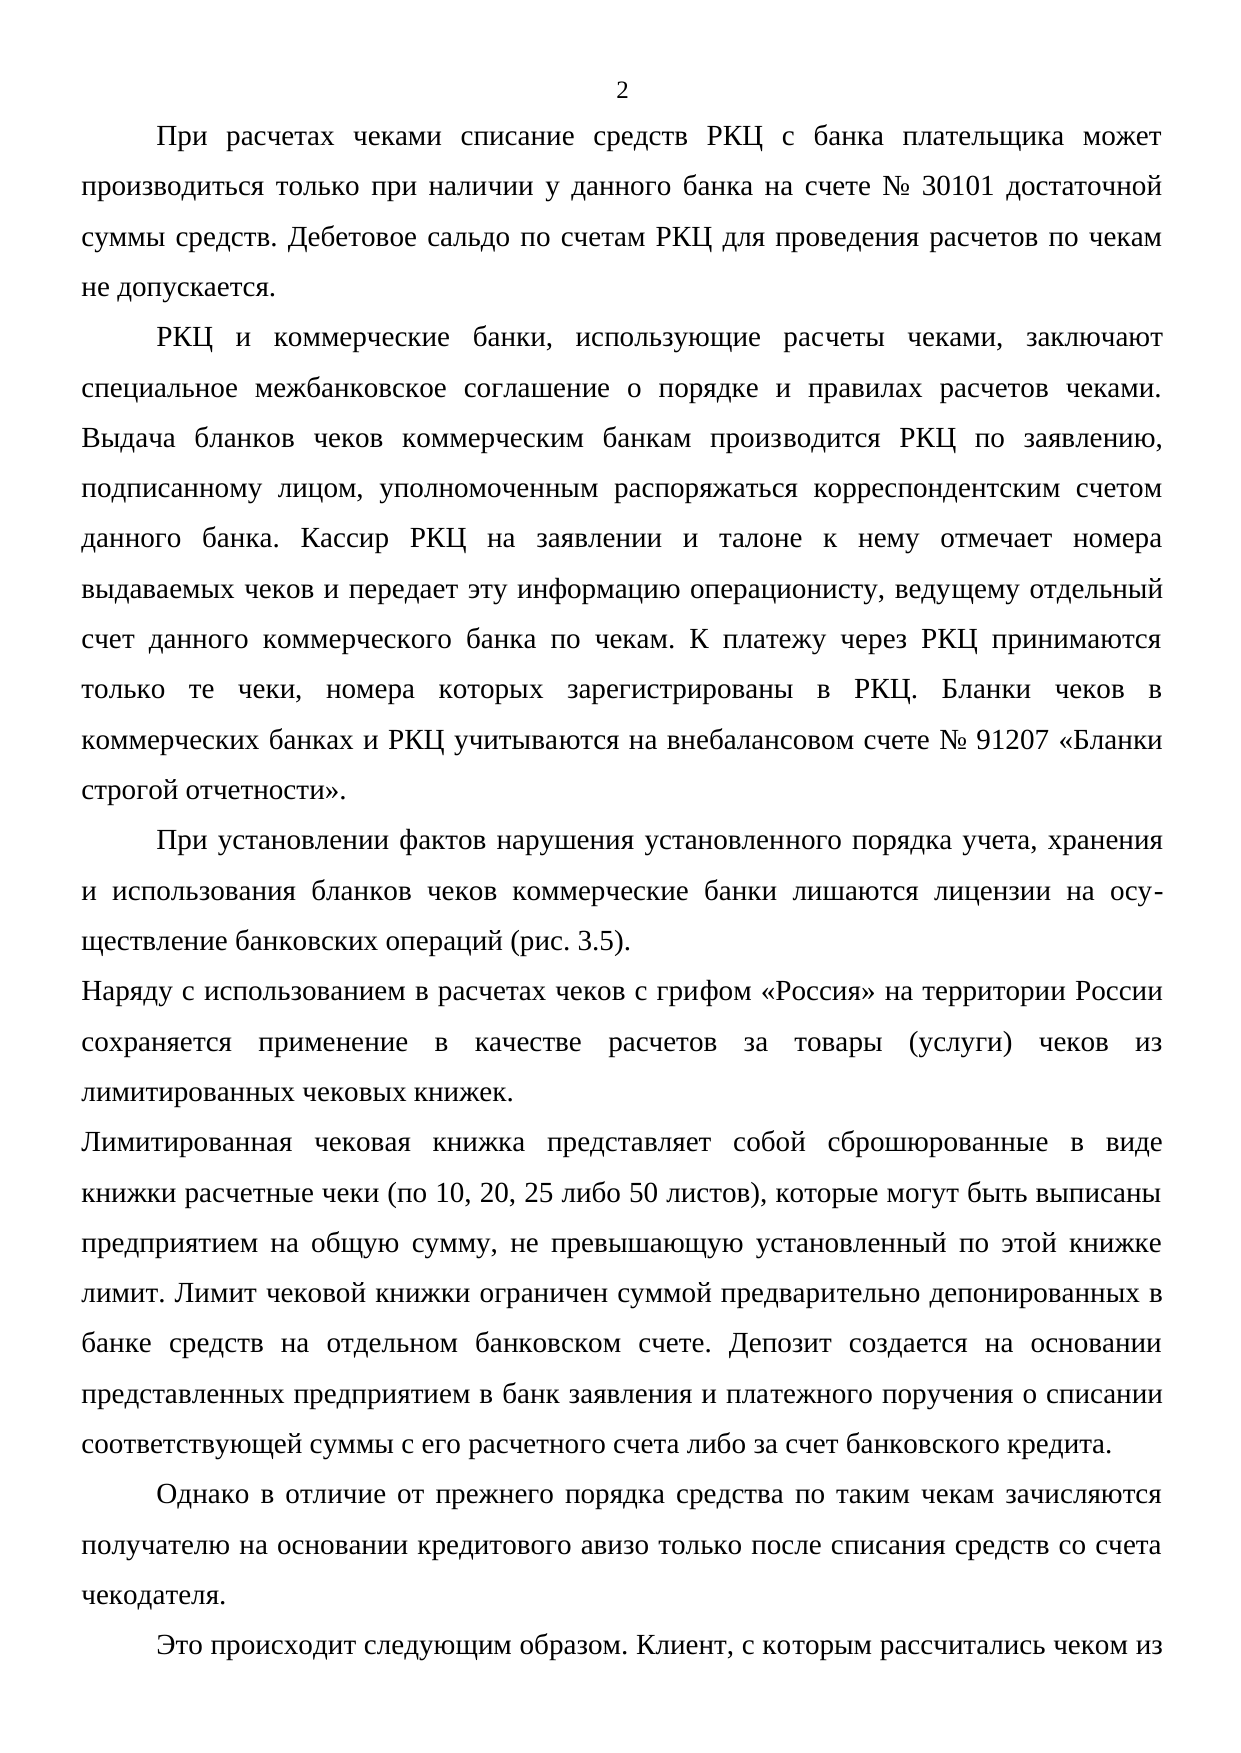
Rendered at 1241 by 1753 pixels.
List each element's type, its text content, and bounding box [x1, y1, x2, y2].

text При расчетах чеками списание средств РКЦ с банка плательщика может производиться только при наличии у данного банка на счете № 30101 достаточной суммы средств. Дебетовое сальдо по счетам РКЦ для проведения расчетов по чекам не допускается. [81, 118, 1163, 303]
text При установлении фактов нарушения установленного порядка учета, хранения и использования бланков чеков коммерческие банки лишаются лицензии на осуществление банковских операций (рис. 3.5). [81, 822, 1163, 957]
text Однако в отличие от прежнего порядка средства по таким чекам зачисляются получателю на основании кредитового авизо только после списания средств со счета чекодателя. [81, 1477, 1163, 1611]
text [81, 1627, 1163, 1661]
text РКЦ и коммерческие банки, использующие расчеты чеками, заключают специальное межбанковское соглашение о порядке и правилах расчетов чеками. Выдача бланков чеков коммерческим банкам производится РКЦ по заявлению, подписанному лицом, уполномоченным распоряжаться корреспондентским счетом данного банка. Кассир РКЦ на заявлении и талоне к нему отмечает номера выдаваемых чеков и передает эту информацию операционисту, ведущему отдельный счет данного коммерческого банка по чекам. К платежу через РКЦ принимаются только те чеки, номера которых зарегистрированы в РКЦ. Бланки чеков в коммерческих банках и РКЦ учитываются на внебалансовом счете № 91207 «Бланки строгой отчетности». [81, 319, 1163, 806]
text Лимитированная чековая книжка представляет собой сброшюрованные в виде книжки расчетные чеки (по 10, 20, 25 либо 50 листов), которые могут быть выписаны предприятием на общую сумму, не превышающую установленный по этой книжке лимит. Лимит чековой книжки ограничен суммой предварительно депонированных в банке средств на отдельном банковском счете. Депозит создается на основании представленных предприятием в банк заявления и платежного поручения о списании соответствующей суммы с его расчетного счета либо за счет банковского кредита. [81, 1124, 1163, 1460]
text Наряду с использованием в расчетах чеков с грифом «Россия» на территории России сохраняется применение в качестве расчетов за товары (услуги) чеков из лимитированных чековых книжек. [81, 973, 1163, 1108]
